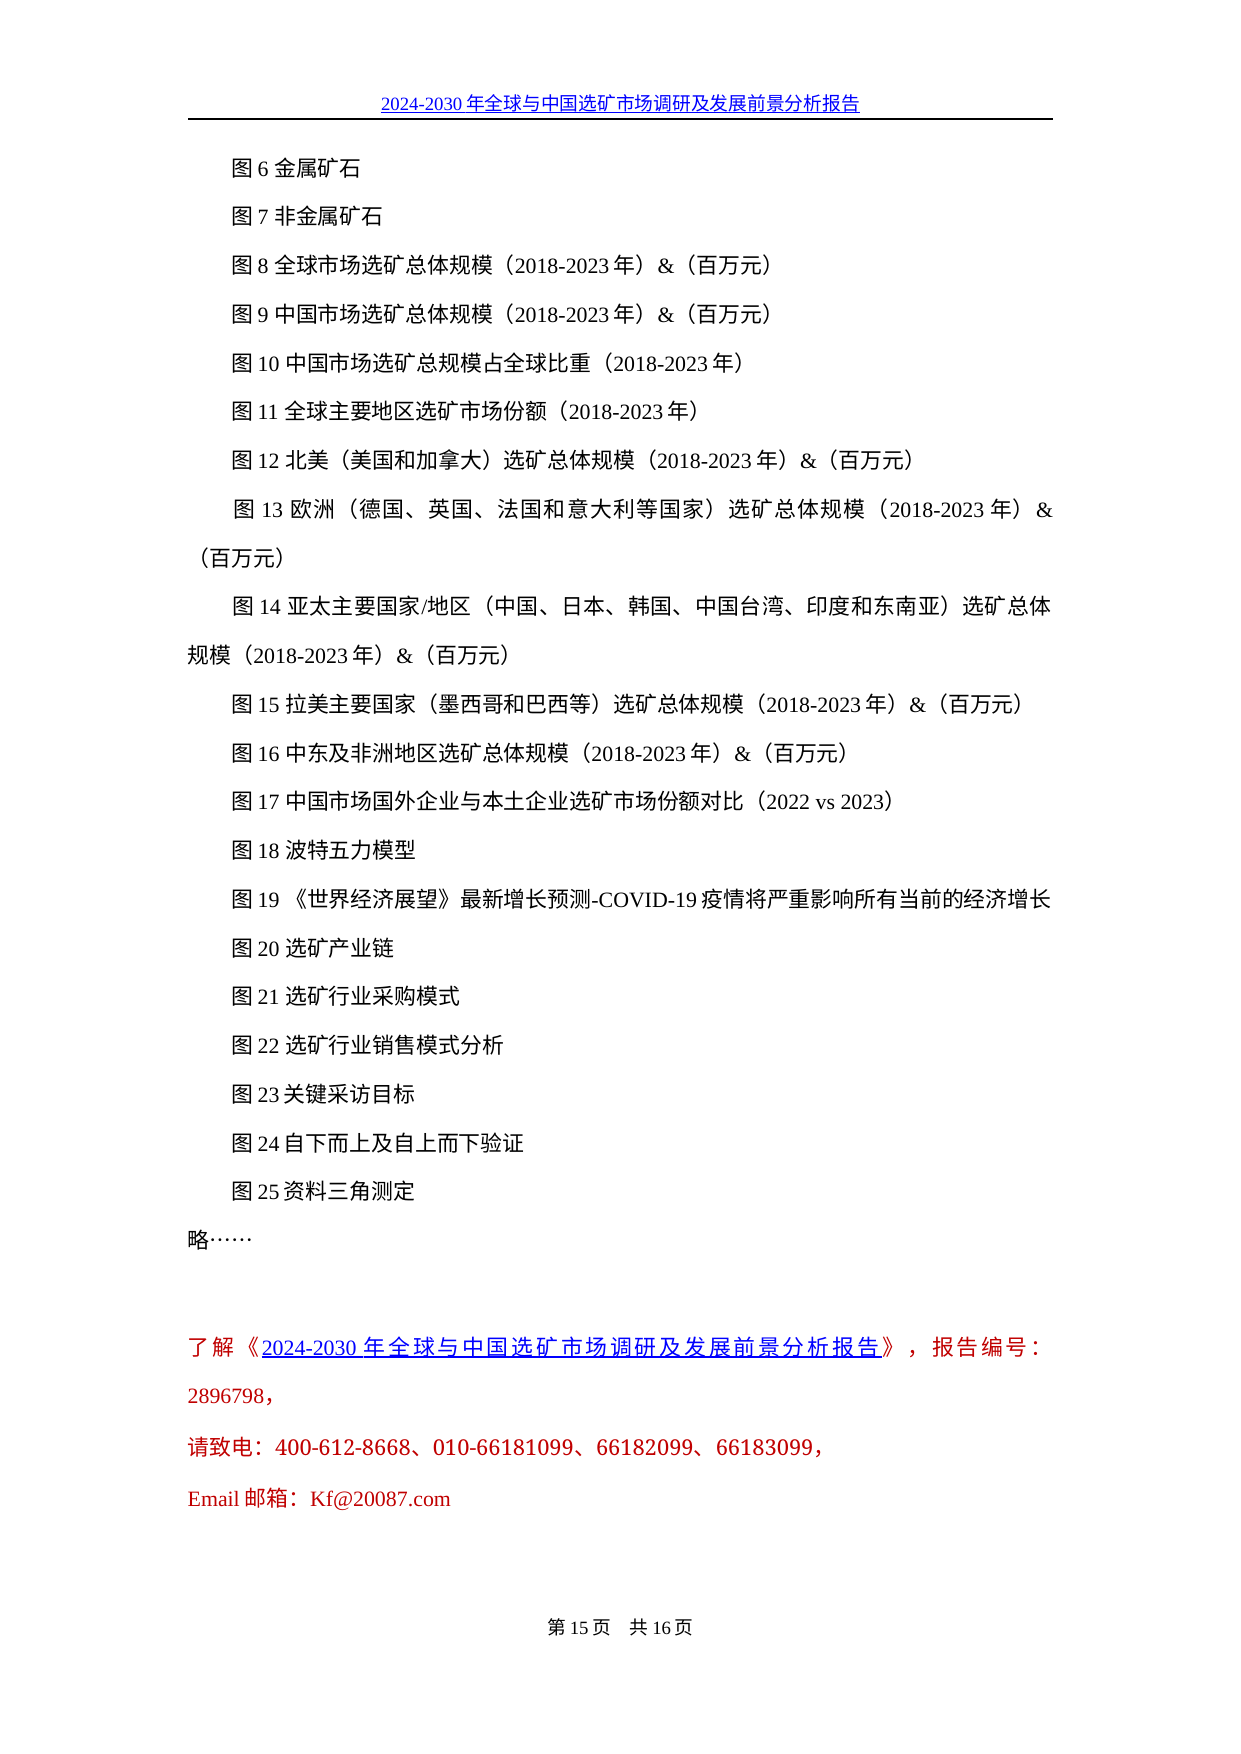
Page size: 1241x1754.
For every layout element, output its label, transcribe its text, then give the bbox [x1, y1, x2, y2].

text 了解《2024-2030年全球与中国选矿市场调研及发展前景分析报告》，报告编号：2896798， [187, 1329, 1053, 1410]
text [187, 150, 1053, 1255]
text 请致电：400-612-8668、010-66181099、66182099、66183099， [187, 1429, 1053, 1462]
text Email邮箱：Kf@20087.com [187, 1481, 1053, 1513]
